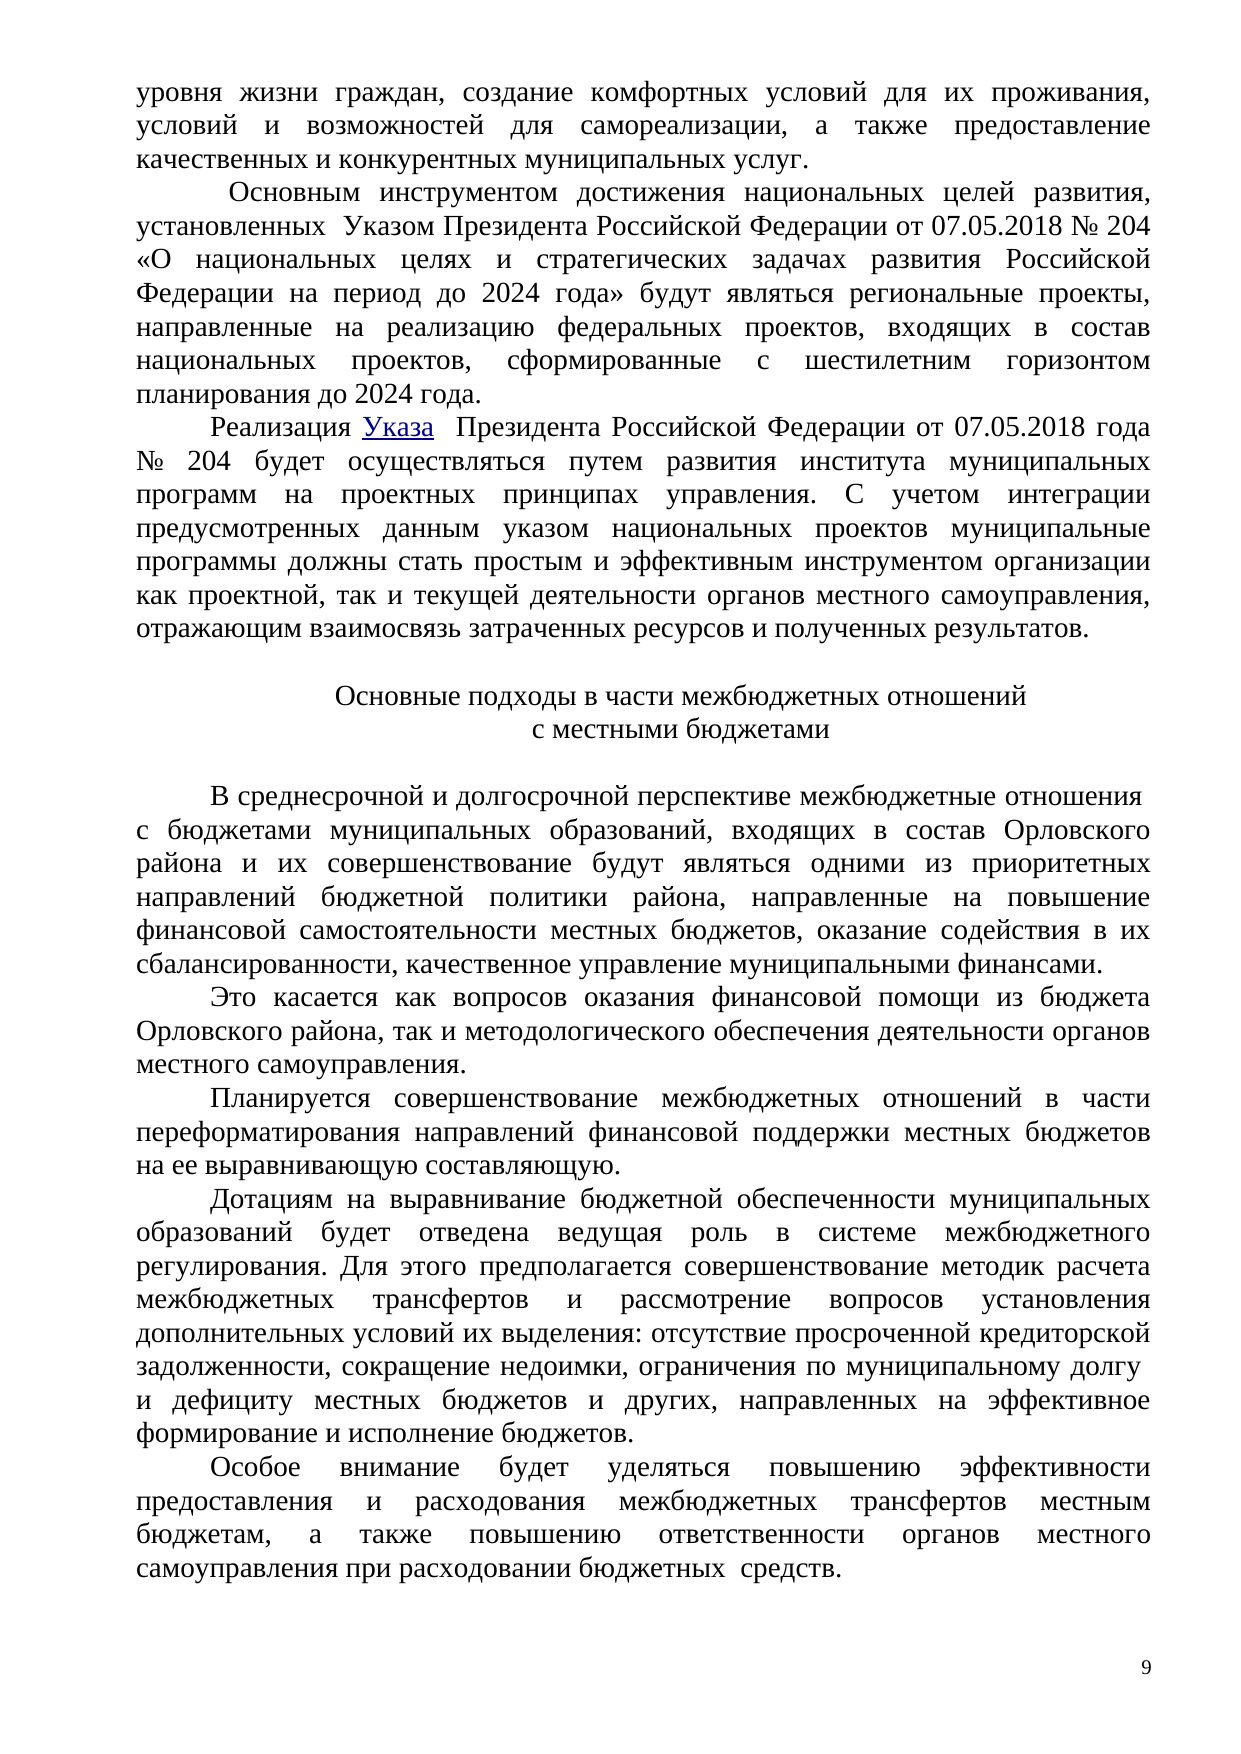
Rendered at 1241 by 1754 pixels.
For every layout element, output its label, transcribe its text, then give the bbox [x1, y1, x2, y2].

text В среднесрочной и долгосрочной перспективе межбюджетные отношения с бюджетами муниципальных образований, входящих в состав Орловского района и их совершенствование будут являться одними из приоритетных направлений бюджетной политики района, направленные на повышение финансовой самостоятельности местных бюджетов, оказание содействия в их сбалансированности, качественное управление муниципальными финансами. [136, 778, 1152, 979]
text Это касается как вопросов оказания финансовой помощи из бюджета Орловского района, так и методологического обеспечения деятельности органов местного самоуправления. [136, 979, 1152, 1080]
text Реализация Указа Президента Российской Федерации от 07.05.2018 года № 204 будет осуществляться путем развития института муниципальных программ на проектных принципах управления. С учетом интеграции предусмотренных данным указом национальных проектов муниципальные программы должны стать простым и эффективным инструментом организации как проектной, так и текущей деятельности органов местного самоуправления, отражающим взаимосвязь затраченных ресурсов и полученных результатов. [136, 409, 1152, 644]
text Дотациям на выравнивание бюджетной обеспеченности муниципальных образований будет отведена ведущая роль в системе межбюджетного регулирования. Для этого предполагается совершенствование методик расчета межбюджетных трансфертов и рассмотрение вопросов установления дополнительных условий их выделения: отсутствие просроченной кредиторской задолженности, сокращение недоимки, ограничения по муниципальному долгу и дефициту местных бюджетов и других, направленных на эффективное формирование и исполнение бюджетов. [136, 1181, 1152, 1449]
text Особое внимание будет уделяться повышению эффективности предоставления и расходования межбюджетных трансфертов местным бюджетам, а также повышению ответственности органов местного самоуправления при расходовании бюджетных средств. [136, 1449, 1152, 1583]
text Основным инструментом достижения национальных целей развития, установленных Указом Президента Российской Федерации от 07.05.2018 № 204 «О национальных целях и стратегических задачах развития Российской Федерации на период до 2024 года» будут являться региональные проекты, направленные на реализацию федеральных проектов, входящих в состав национальных проектов, сформированные с шестилетним горизонтом планирования до 2024 года. [136, 174, 1152, 409]
text Планируется совершенствование межбюджетных отношений в части переформатирования направлений финансовой поддержки местных бюджетов на ее выравнивающую составляющую. [136, 1080, 1152, 1181]
text Основные подходы в части межбюджетных отношений [136, 678, 1152, 711]
text с местными бюджетами [136, 711, 1152, 745]
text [136, 74, 1152, 174]
